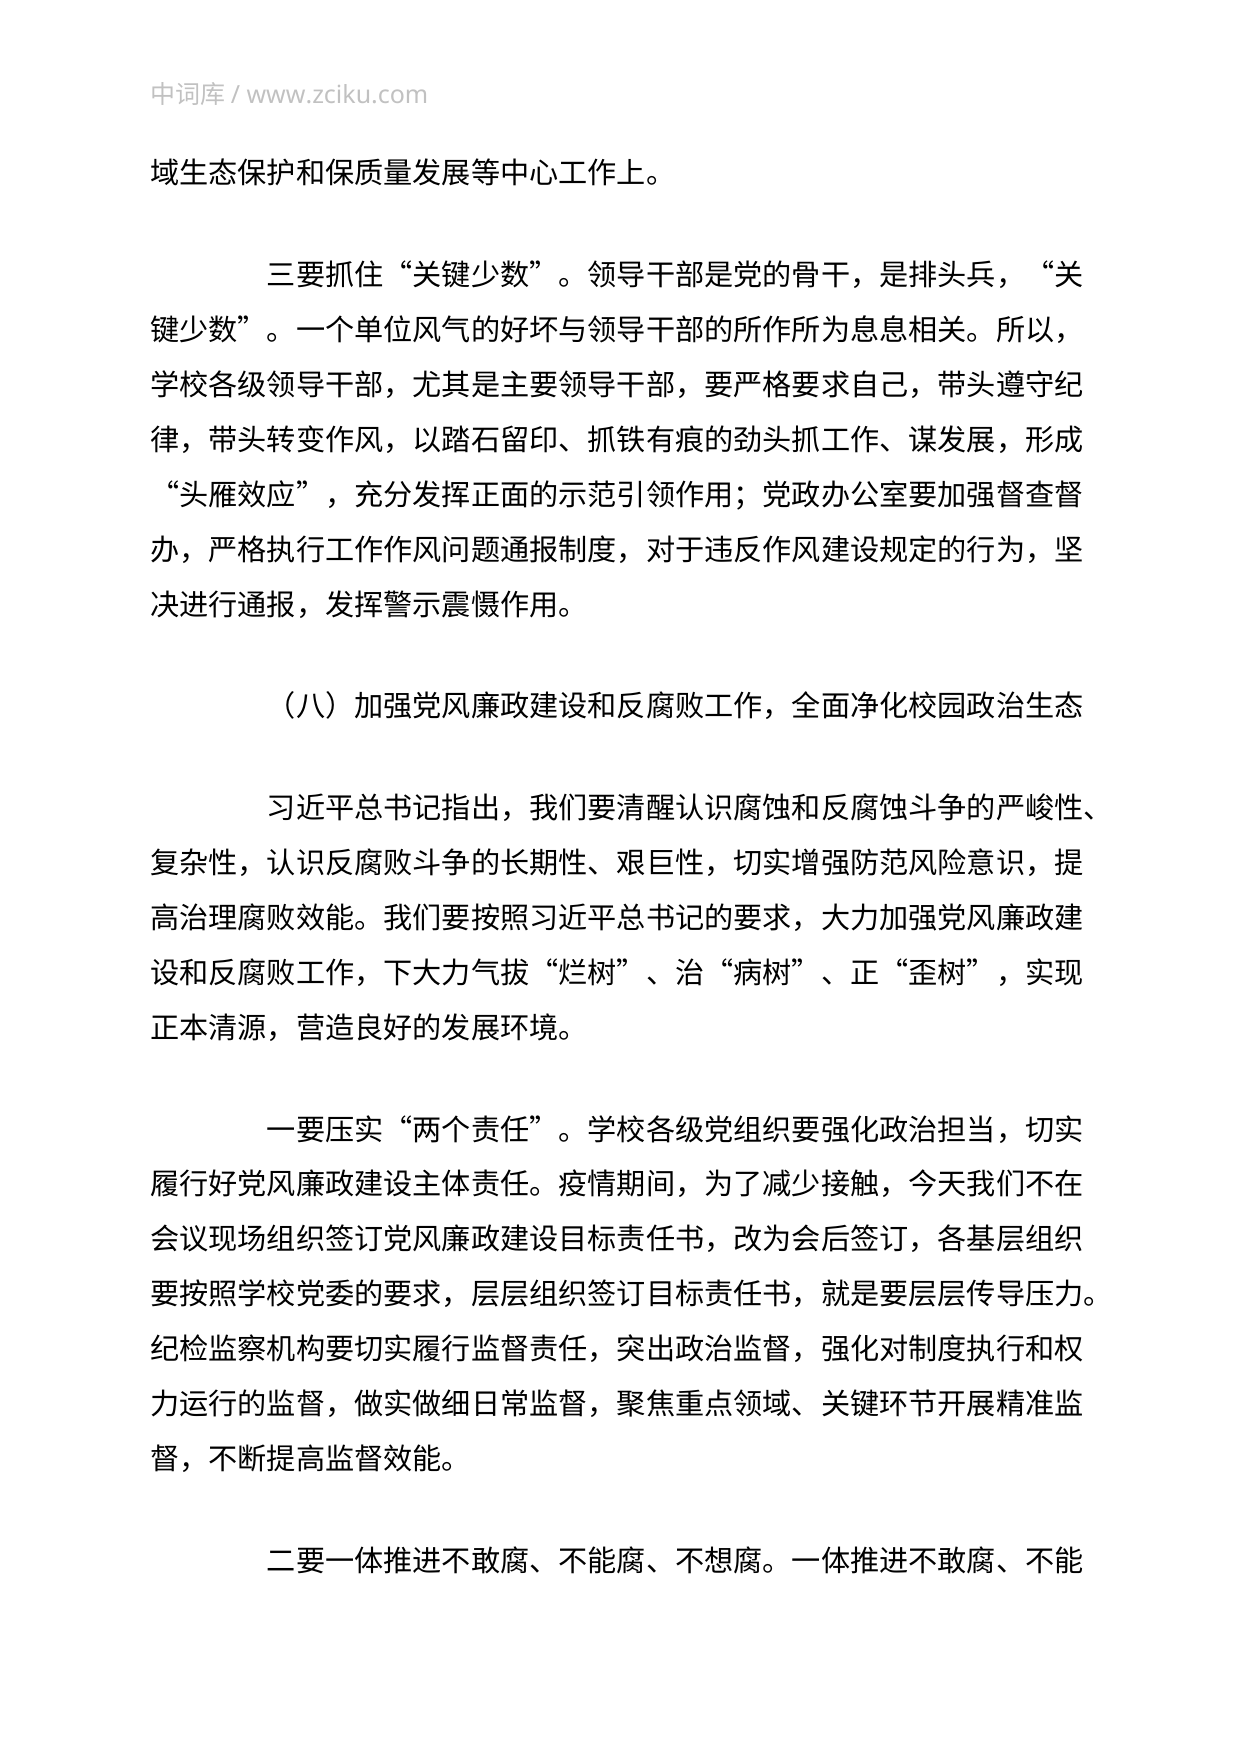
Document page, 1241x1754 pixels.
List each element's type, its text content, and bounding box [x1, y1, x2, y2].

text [150, 1537, 1090, 1579]
text （八）加强党风廉政建设和反腐败工作，全面净化校园政治生态 [150, 683, 1090, 725]
text 一要压实“两个责任”。学校各级党组织要强化政治担当，切实履行好党风廉政建设主体责任。疫情期间，为了减少接触，今天我们不在会议现场组织签订党风廉政建设目标责任书，改为会后签订，各基层组织要按照学校党委的要求，层层组织签订目标责任书，就是要层层传导压力。纪检监察机构要切实履行监督责任，突出政治监督，强化对制度执行和权力运行的监督，做实做细日常监督，聚焦重点领域、关键环节开展精准监督，不断提高监督效能。 [150, 1106, 1090, 1478]
text 三要抓住“关键少数”。领导干部是党的骨干，是排头兵，“关键少数”。一个单位风气的好坏与领导干部的所作所为息息相关。所以，学校各级领导干部，尤其是主要领导干部，要严格要求自己，带头遵守纪律，带头转变作风，以踏石留印、抓铁有痕的劲头抓工作、谋发展，形成“头雁效应”，充分发挥正面的示范引领作用；党政办公室要加强督查督办，严格执行工作作风问题通报制度，对于违反作风建设规定的行为，坚决进行通报，发挥警示震慑作用。 [150, 252, 1090, 623]
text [150, 150, 1090, 192]
text 习近平总书记指出，我们要清醒认识腐蚀和反腐蚀斗争的严峻性、复杂性，认识反腐败斗争的长期性、艰巨性，切实增强防范风险意识，提高治理腐败效能。我们要按照习近平总书记的要求，大力加强党风廉政建设和反腐败工作，下大力气拔“烂树”、治“病树”、正“歪树”，实现正本清源，营造良好的发展环境。 [150, 785, 1090, 1047]
